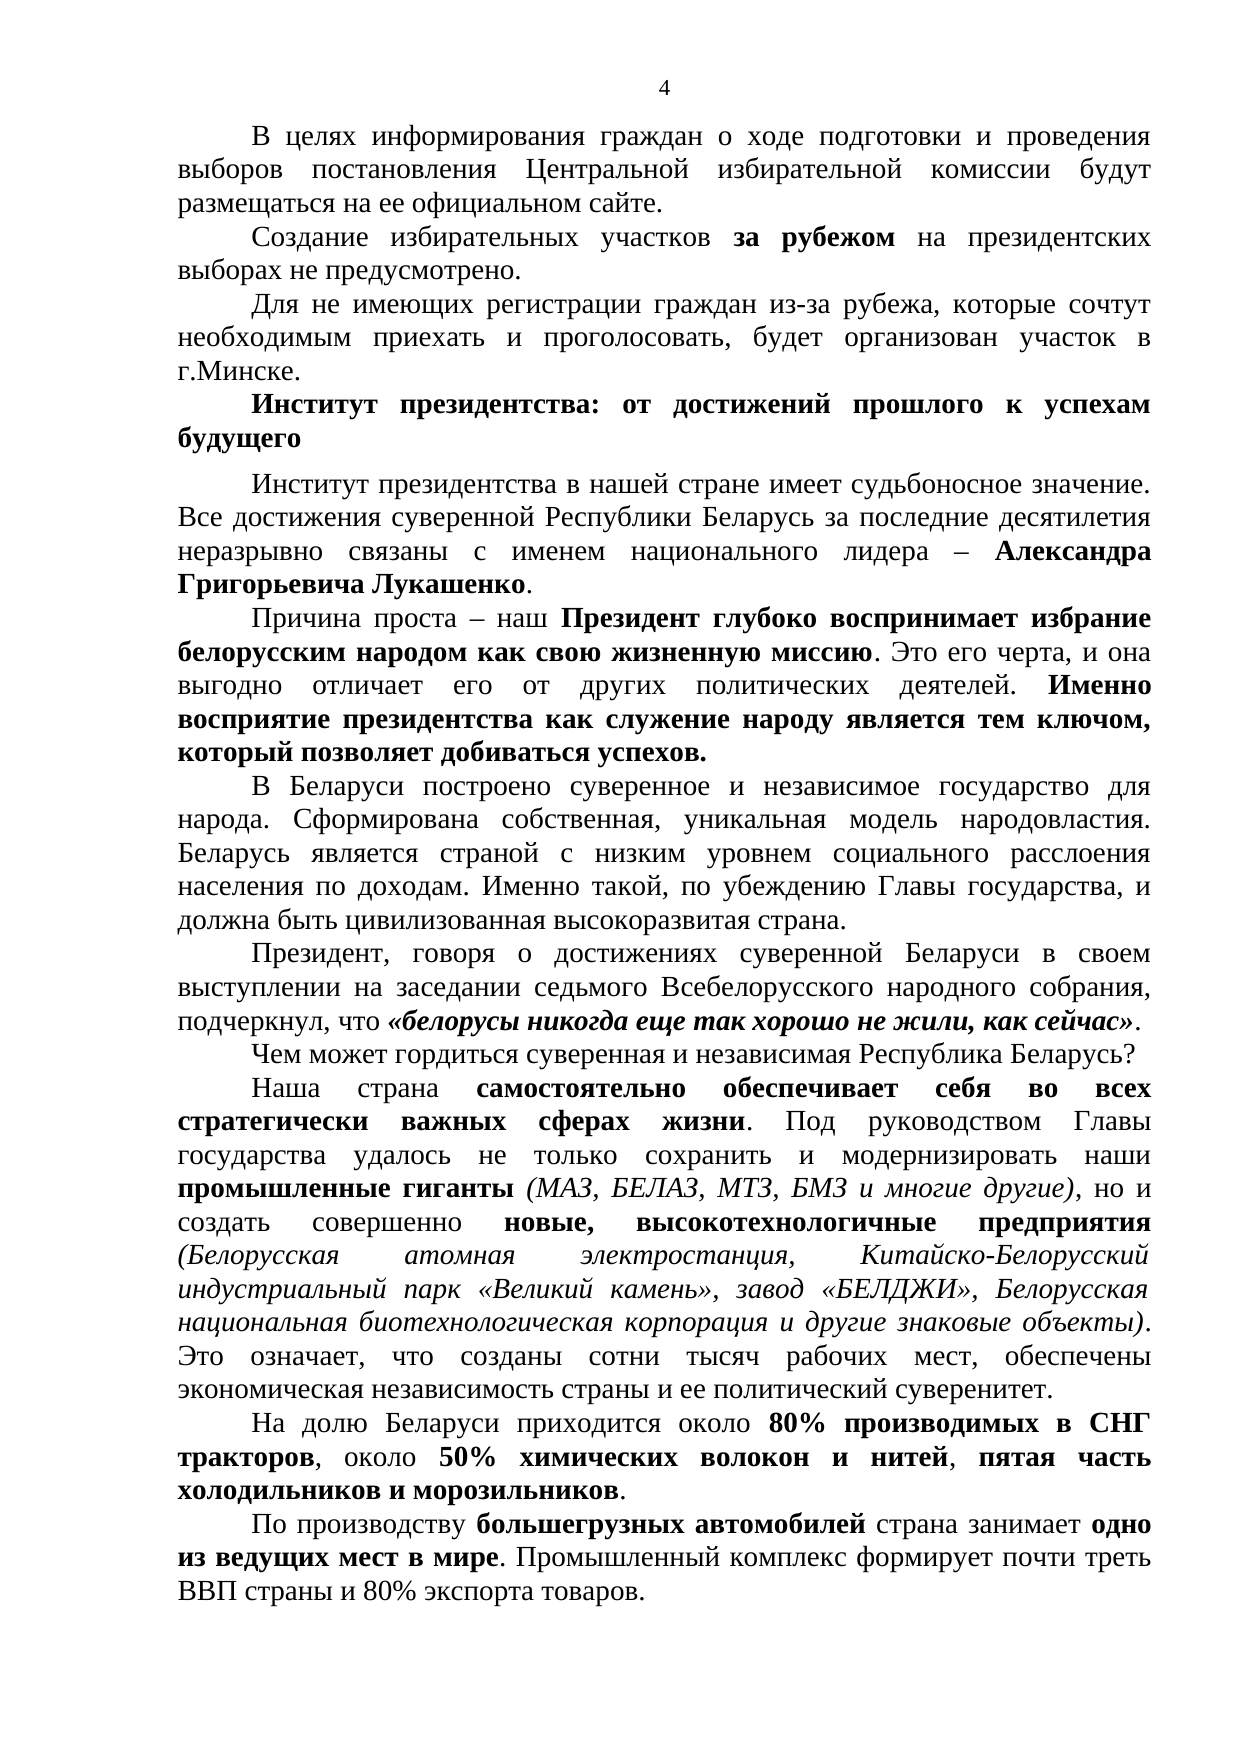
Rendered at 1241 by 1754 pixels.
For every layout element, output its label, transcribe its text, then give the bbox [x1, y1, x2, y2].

text Чем может гордиться суверенная и независимая Республика Беларусь? [177, 1036, 1152, 1070]
text В целях информирования граждан о ходе подготовки и проведения выборов постановления Центральной избирательной комиссии будут размещаться на ее официальном сайте. [177, 118, 1152, 219]
text По производству большегрузных автомобилей страна занимает одно из ведущих мест в мире. Промышленный комплекс формирует почти треть ВВП страны и 80% экспорта товаров. [177, 1506, 1152, 1606]
text В Беларуси построено суверенное и независимое государство для народа. Сформирована собственная, уникальная модель народовластия. Беларусь является страной с низким уровнем социального расслоения населения по доходам. Именно такой, по убеждению Главы государства, и должна быть цивилизованная высокоразвитая страна. [177, 768, 1152, 936]
text Создание избирательных участков за рубежом на президентских выборах не предусмотрено. [177, 219, 1152, 286]
text Наша страна самостоятельно обеспечивает себя во всех стратегически важных сферах жизни. Под руководством Главы государства удалось не только сохранить и модернизировать наши промышленные гиганты (МАЗ, БЕЛАЗ, МТЗ, БМЗ и многие другие), но и создать совершенно новые, высокотехнологичные предприятия (Белорусская атомная электростанция, Китайско-Белорусский индустриальный парк «Великий камень», завод «БЕЛДЖИ», Белорусская национальная биотехнологическая корпорация и другие знаковые объекты). Это означает, что созданы сотни тысяч рабочих мест, обеспечены экономическая независимость страны и ее политический суверенитет. [177, 1070, 1152, 1405]
text Президент, говоря о достижениях суверенной Беларуси в своем выступлении на заседании седьмого Всебелорусского народного собрания, подчеркнул, что «белорусы никогда еще так хорошо не жили, как сейчас». [177, 936, 1152, 1036]
text Для не имеющих регистрации граждан из-за рубежа, которые сочтут необходимым приехать и проголосовать, будет организован участок в г.Минске. [177, 286, 1152, 386]
text Институт президентства: от достижений прошлого к успехам будущего [177, 386, 1152, 453]
text Причина проста – наш Президент глубоко воспринимает избрание белорусским народом как свою жизненную миссию. Это его черта, и она выгодно отличает его от других политических деятелей. Именно восприятие президентства как служение народу является тем ключом, который позволяет добиваться успехов. [177, 600, 1152, 768]
text Институт президентства в нашей стране имеет судьбоносное значение. Все достижения суверенной Республики Беларусь за последние десятилетия неразрывно связаны с именем национального лидера – Александра Григорьевича Лукашенко. [177, 466, 1152, 600]
text На долю Беларуси приходится около 80% производимых в СНГ тракторов, около 50% химических волокон и нитей, пятая часть холодильников и морозильников. [177, 1405, 1152, 1506]
